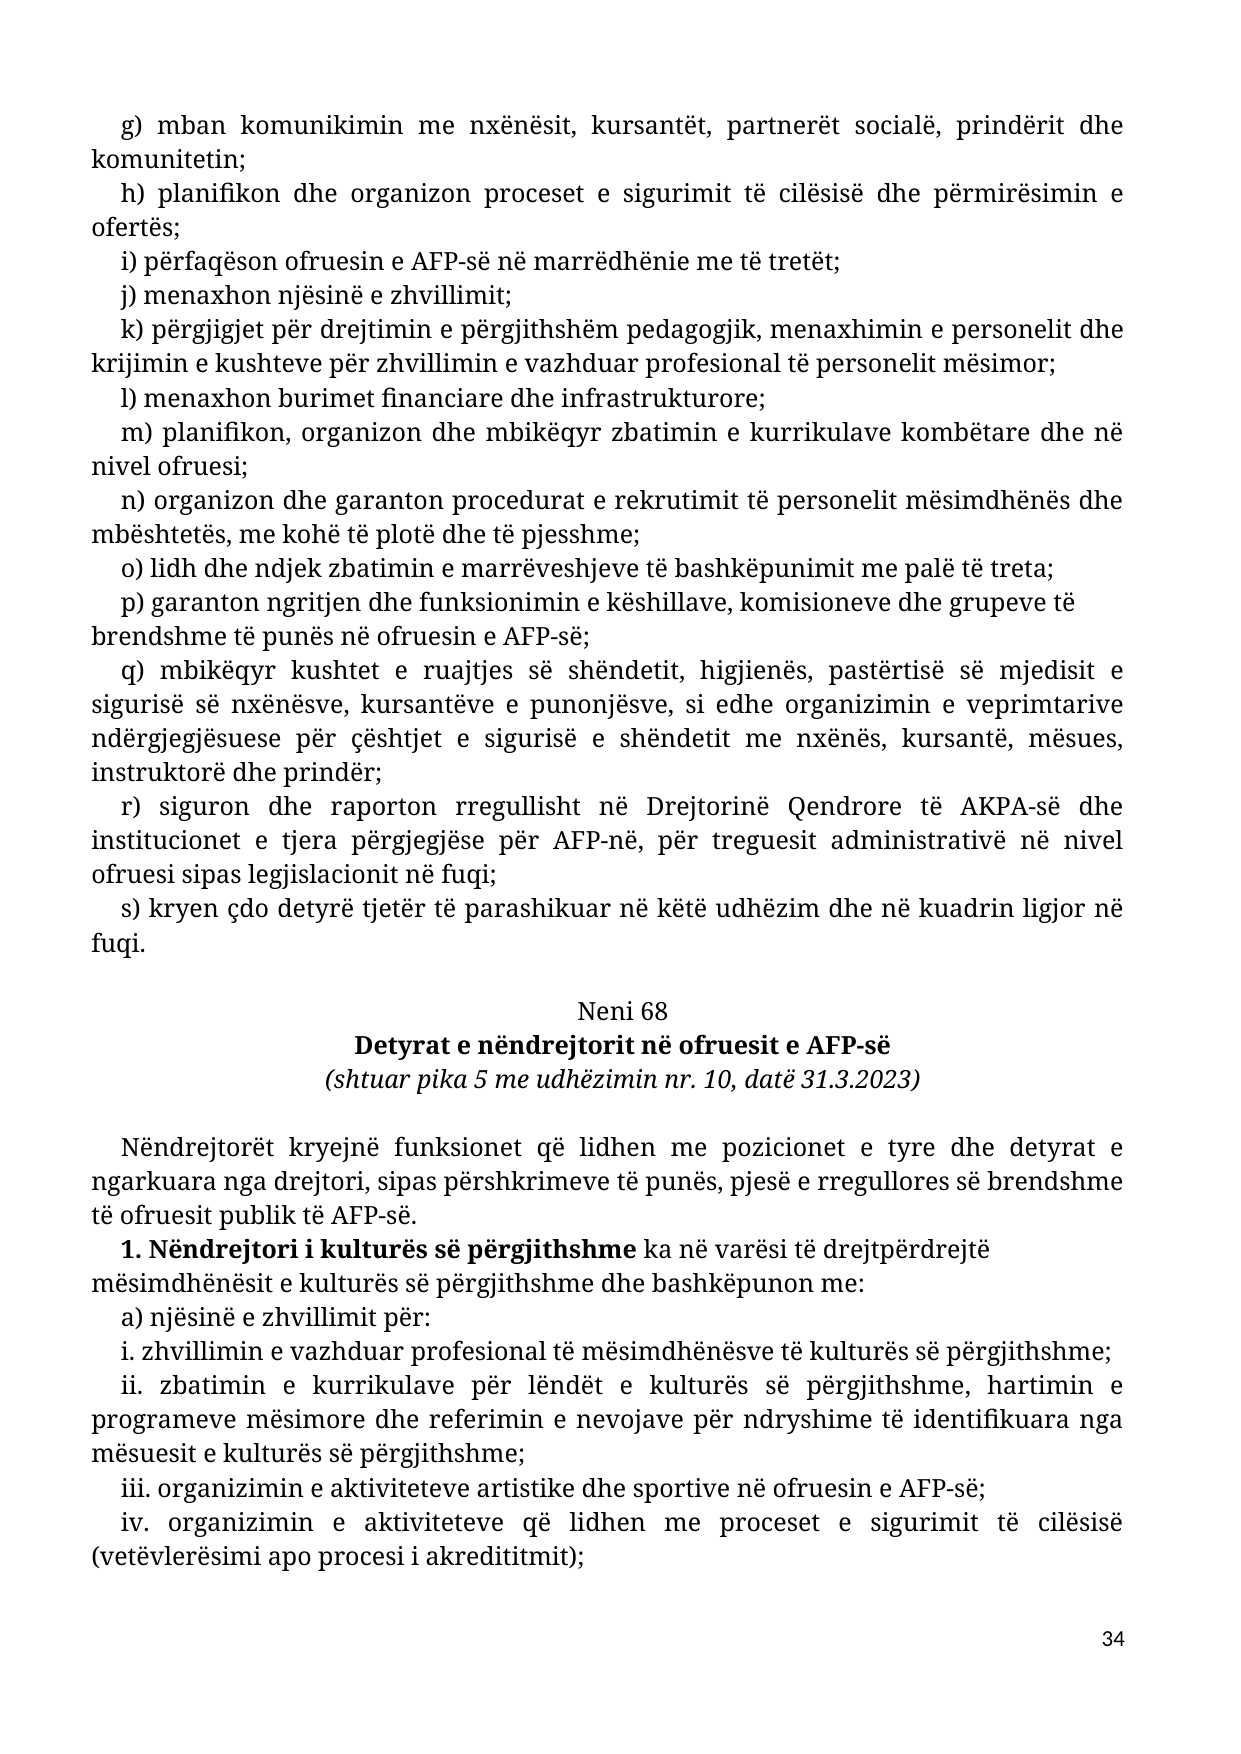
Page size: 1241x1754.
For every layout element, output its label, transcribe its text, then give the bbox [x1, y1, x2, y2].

text k) përgjigjet për drejtimin e përgjithshëm pedagogjik, menaxhimin e personelit dhe krijimin e kushteve për zhvillimin e vazhduar profesional të personelit mësimor; [91, 312, 1124, 380]
text i. zhvillimin e vazhduar profesional të mësimdhënësve të kulturës së përgjithshme; [91, 1334, 1124, 1368]
text a) njësinë e zhvillimit për: [91, 1300, 1124, 1334]
text Nëndrejtorët kryejnë funksionet që lidhen me pozicionet e tyre dhe detyrat e ngarkuara nga drejtori, sipas përshkrimeve të punës, pjesë e rregullores së brendshme të ofruesit publik të AFP-së. [91, 1129, 1124, 1232]
text iv. organizimin e aktiviteteve që lidhen me proceset e sigurimit të cilësisë (vetëvlerësimi apo procesi i akredititmit); [91, 1504, 1124, 1572]
text r) siguron dhe raporton rregullisht në Drejtorinë Qendrore të AKPA-së dhe institucionet e tjera përgjegjëse për AFP-në, për treguesit administrativë në nivel ofruesi sipas legjislacionit në fuqi; [91, 789, 1124, 891]
text h) planifikon dhe organizon proceset e sigurimit të cilësisë dhe përmirësimin e ofertës; [91, 176, 1124, 244]
text q) mbikëqyr kushtet e ruajtjes së shëndetit, higjienës, pastërtisë së mjedisit e sigurisë së nxënësve, kursantëve e punonjësve, si edhe organizimin e veprimtarive ndërgjegjësuese për çështjet e sigurisë e shëndetit me nxënës, kursantë, mësues, instruktorë dhe prindër; [91, 653, 1124, 789]
text n) organizon dhe garanton procedurat e rekrutimit të personelit mësimdhënës dhe mbështetës, me kohë të plotë dhe të pjesshme; [91, 482, 1124, 551]
text p) garanton ngritjen dhe funksionimin e këshillave, komisioneve dhe grupeve të brendshme të punës në ofruesin e AFP-së; [91, 584, 1124, 653]
text s) kryen çdo detyrë tjetër të parashikuar në këtë udhëzim dhe në kuadrin ligjor në fuqi. [91, 891, 1124, 959]
text g) mban komunikimin me nxënësit, kursantët, partnerët socialë, prindërit dhe komunitetin; [91, 108, 1124, 176]
text ii. zbatimin e kurrikulave për lëndët e kulturës së përgjithshme, hartimin e programeve mësimore dhe referimin e nevojave për ndryshime të identifikuara nga mësuesit e kulturës së përgjithshme; [91, 1368, 1124, 1470]
text Neni 68 [91, 993, 1124, 1027]
text 1. Nëndrejtori i kulturës së përgjithshme ka në varësi të drejtpërdrejtë mësimdhënësit e kulturës së përgjithshme dhe bashkëpunon me: [91, 1232, 1124, 1300]
text l) menaxhon burimet financiare dhe infrastrukturore; [91, 380, 1124, 414]
text i) përfaqëson ofruesin e AFP-së në marrëdhënie me të tretët; [91, 244, 1124, 278]
text m) planifikon, organizon dhe mbikëqyr zbatimin e kurrikulave kombëtare dhe në nivel ofruesi; [91, 414, 1124, 482]
text j) menaxhon njësinë e zhvillimit; [91, 278, 1124, 312]
text Detyrat e nëndrejtorit në ofruesit e AFP-së [91, 1027, 1124, 1061]
text (shtuar pika 5 me udhëzimin nr. 10, datë 31.3.2023) [91, 1061, 1124, 1096]
text iii. organizimin e aktiviteteve artistike dhe sportive në ofruesin e AFP-së; [91, 1470, 1124, 1504]
text o) lidh dhe ndjek zbatimin e marrëveshjeve të bashkëpunimit me palë të treta; [91, 551, 1124, 584]
